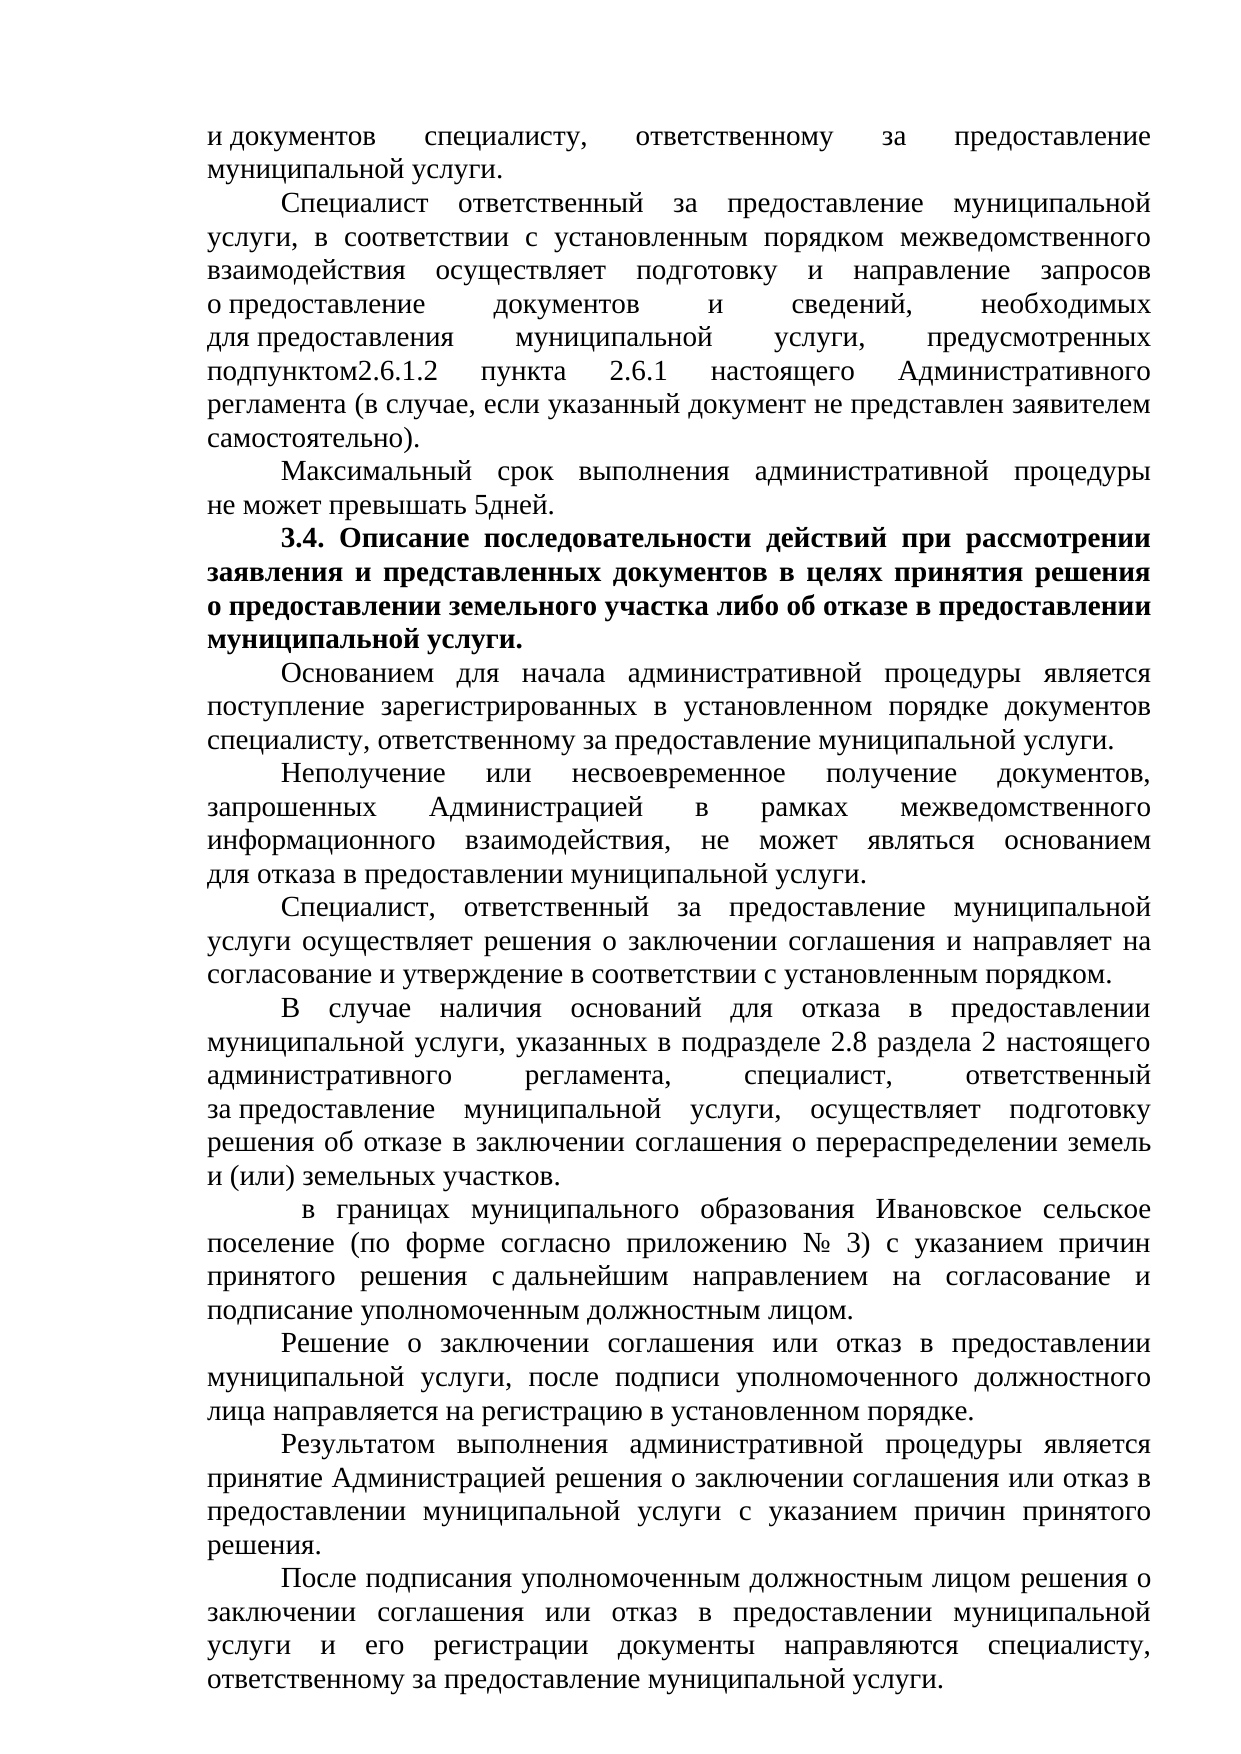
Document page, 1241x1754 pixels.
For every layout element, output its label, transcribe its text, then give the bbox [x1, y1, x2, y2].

text Неполучение или несвоевременное получение документов, запрошенных Администрацией в рамках межведомственного информационного взаимодействия, не может являться основанием для отказа в предоставлении муниципальной услуги. [207, 755, 1152, 889]
text В случае наличия оснований для отказа в предоставлении муниципальной услуги, указанных в подразделе 2.8 раздела 2 настоящего административного регламента, специалист, ответственный за предоставление муниципальной услуги, осуществляет подготовку решения об отказе в заключении соглашения о перераспределении земель и (или) земельных участков. [207, 990, 1152, 1191]
text Основанием для начала административной процедуры является поступление зарегистрированных в установленном порядке документов специалисту, ответственному за предоставление муниципальной услуги. [207, 655, 1152, 755]
text Решение о заключении соглашения или отказ в предоставлении муниципальной услуги, после подписи уполномоченного должностного лица направляется на регистрацию в установленном порядке. [207, 1326, 1152, 1426]
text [207, 118, 1152, 185]
text Специалист ответственный за предоставление муниципальной услуги, в соответствии с установленным порядком межведомственного взаимодействия осуществляет подготовку и направление запросов о предоставление документов и сведений, необходимых для предоставления муниципальной услуги, предусмотренных подпунктом2.6.1.2 пункта 2.6.1 настоящего Административного регламента (в случае, если указанный документ не представлен заявителем самостоятельно). [207, 185, 1152, 453]
text в границах муниципального образования Ивановское сельское поселение (по форме согласно приложению № 3) с указанием причин принятого решения с дальнейшим направлением на согласование и подписание уполномоченным должностным лицом. [207, 1191, 1152, 1326]
text Максимальный срок выполнения административной процедуры не может превышать 5дней. [207, 453, 1152, 521]
subtitle 3.4. Описание последовательности действий при рассмотрении заявления и представленных документов в целях принятия решения о предоставлении земельного участка либо об отказе в предоставлении муниципальной услуги. [207, 521, 1152, 655]
text Специалист, ответственный за предоставление муниципальной услуги осуществляет решения о заключении соглашения и направляет на согласование и утверждение в соответствии с установленным порядком. [207, 889, 1152, 990]
text Результатом выполнения административной процедуры является принятие Администрацией решения о заключении соглашения или отказ в предоставлении муниципальной услуги с указанием причин принятого решения. [207, 1426, 1152, 1560]
text После подписания уполномоченным должностным лицом решения о заключении соглашения или отказ в предоставлении муниципальной услуги и его регистрации документы направляются специалисту, ответственному за предоставление муниципальной услуги. [207, 1560, 1152, 1694]
